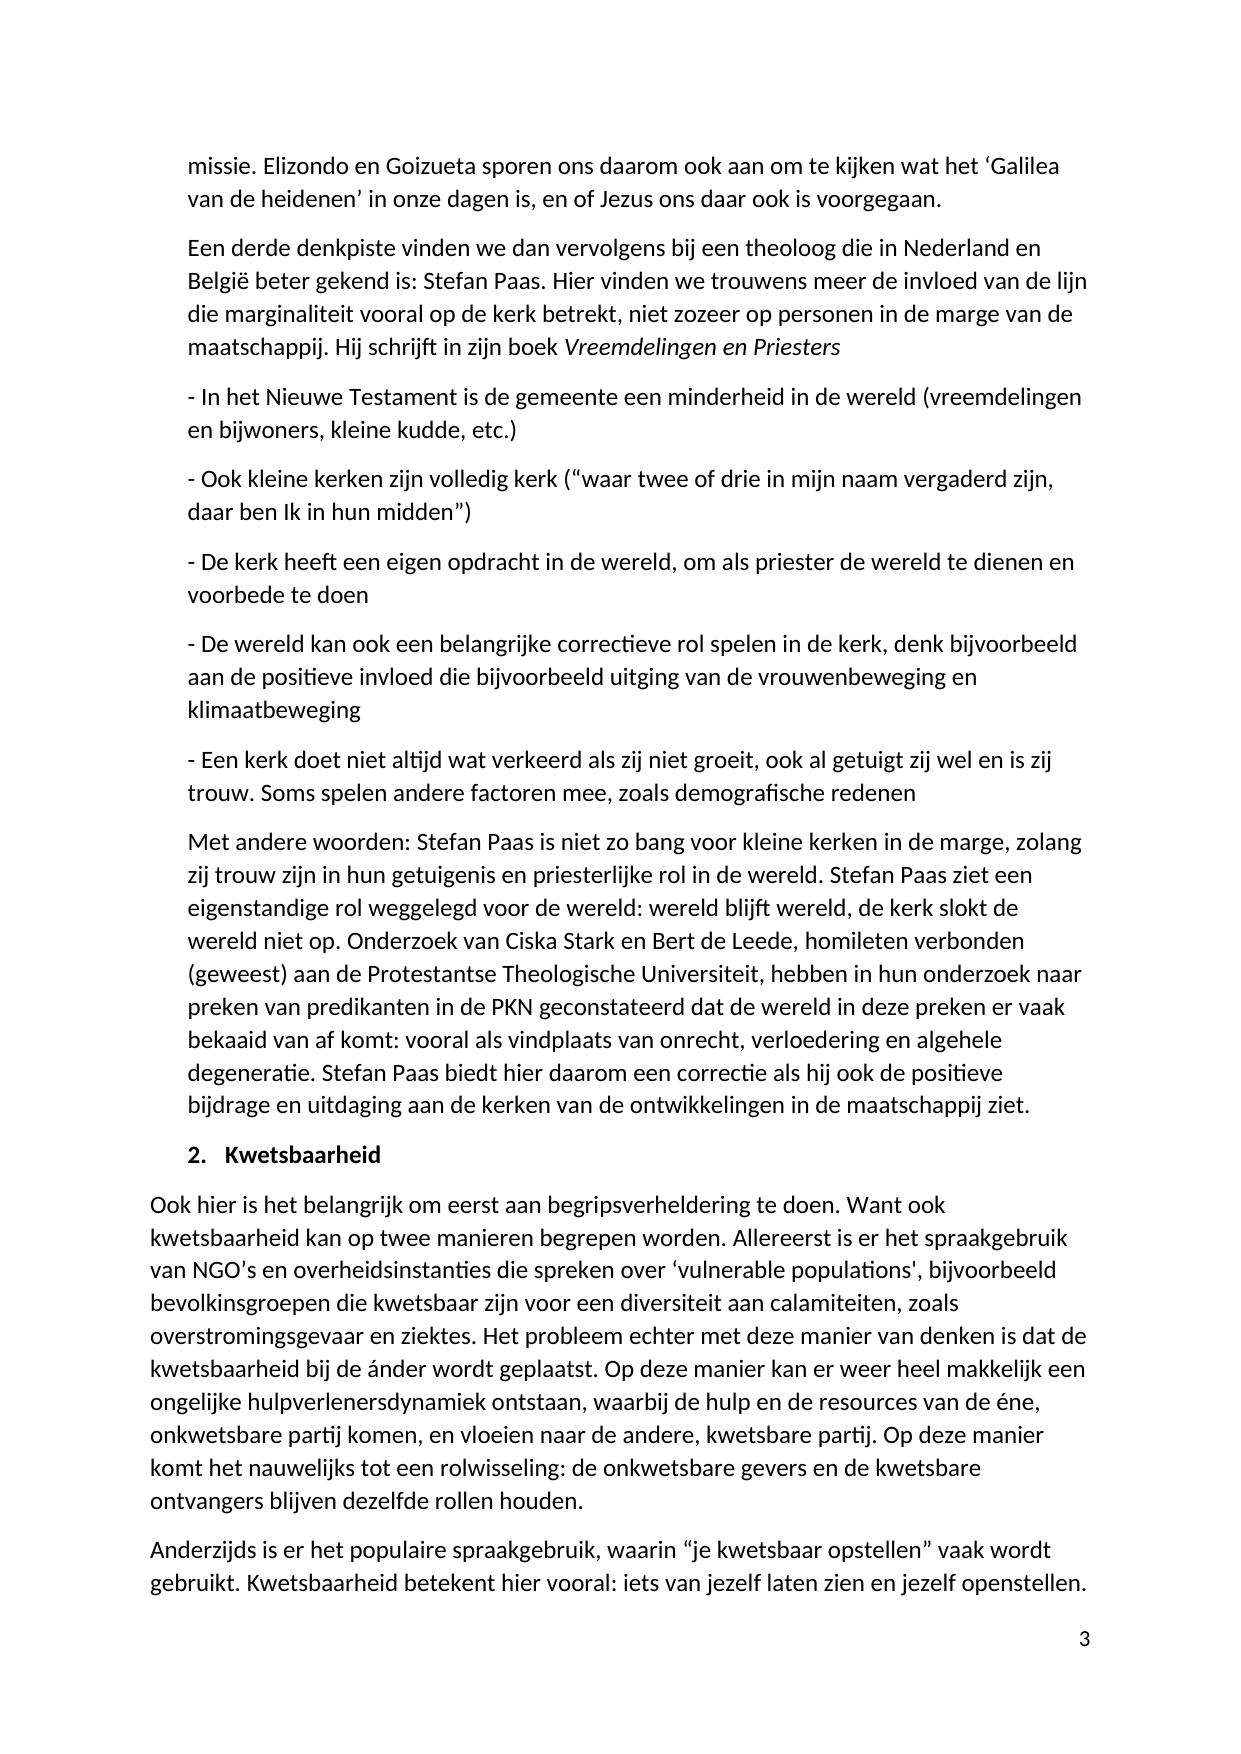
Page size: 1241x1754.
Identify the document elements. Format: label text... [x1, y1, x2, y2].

text Ook hier is het belangrijk om eerst aan begripsverheldering te doen. Want ook kwetsbaarheid kan op twee manieren begrepen worden. Allereerst is er het spraakgebruik van NGO’s en overheidsinstanties die spreken over ‘vulnerable populations', bijvoorbeeld bevolkinsgroepen die kwetsbaar zijn voor een diversiteit aan calamiteiten, zoals overstromingsgevaar en ziektes. Het probleem echter met deze manier van denken is dat de kwetsbaarheid bij de ánder wordt geplaatst. Op deze manier kan er weer heel makkelijk een ongelijke hulpverlenersdynamiek ontstaan, waarbij de hulp en de resources van de éne, onkwetsbare partij komen, en vloeien naar de andere, kwetsbare partij. Op deze manier komt het nauwelijks tot een rolwisseling: de onkwetsbare gevers en de kwetsbare ontvangers blijven dezelfde rollen houden. [150, 1189, 1090, 1516]
list Kwetsbaarheid [187, 1139, 1090, 1170]
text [150, 1534, 1090, 1598]
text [187, 150, 1090, 213]
text - Een kerk doet niet altijd wat verkeerd als zij niet groeit, ook al getuigt zij wel en is zij trouw. Soms spelen andere factoren mee, zoals demografische redenen [187, 744, 1090, 807]
text - In het Nieuwe Testament is de gemeente een minderheid in de wereld (vreemdelingen en bijwoners, kleine kudde, etc.) [187, 381, 1090, 444]
text - Ook kleine kerken zijn volledig kerk (“waar twee of drie in mijn naam vergaderd zijn, daar ben Ik in hun midden”) [187, 463, 1090, 527]
text Met andere woorden: Stefan Paas is niet zo bang voor kleine kerken in de marge, zolang zij trouw zijn in hun getuigenis en priesterlijke rol in de wereld. Stefan Paas ziet een eigenstandige rol weggelegd voor de wereld: wereld blijft wereld, de kerk slokt de wereld niet op. Onderzoek van Ciska Stark en Bert de Leede, homileten verbonden (geweest) aan de Protestantse Theologische Universiteit, hebben in hun onderzoek naar preken van predikanten in de PKN geconstateerd dat de wereld in deze preken er vaak bekaaid van af komt: vooral als vindplaats van onrecht, verloedering en algehele degeneratie. Stefan Paas biedt hier daarom een correctie als hij ook de positieve bijdrage en uitdaging aan de kerken van de ontwikkelingen in de maatschappij ziet. [187, 826, 1090, 1120]
text Een derde denkpiste vinden we dan vervolgens bij een theoloog die in Nederland en België beter gekend is: Stefan Paas. Hier vinden we trouwens meer de invloed van de lijn die marginaliteit vooral op de kerk betrekt, niet zozeer op personen in de marge van de maatschappij. Hij schrijft in zijn boek Vreemdelingen en Priesters [187, 232, 1090, 362]
text - De kerk heeft een eigen opdracht in de wereld, om als priester de wereld te dienen en voorbede te doen [187, 546, 1090, 609]
text - De wereld kan ook een belangrijke correctieve rol spelen in de kerk, denk bijvoorbeeld aan de positieve invloed die bijvoorbeeld uitging van de vrouwenbeweging en klimaatbeweging [187, 628, 1090, 725]
